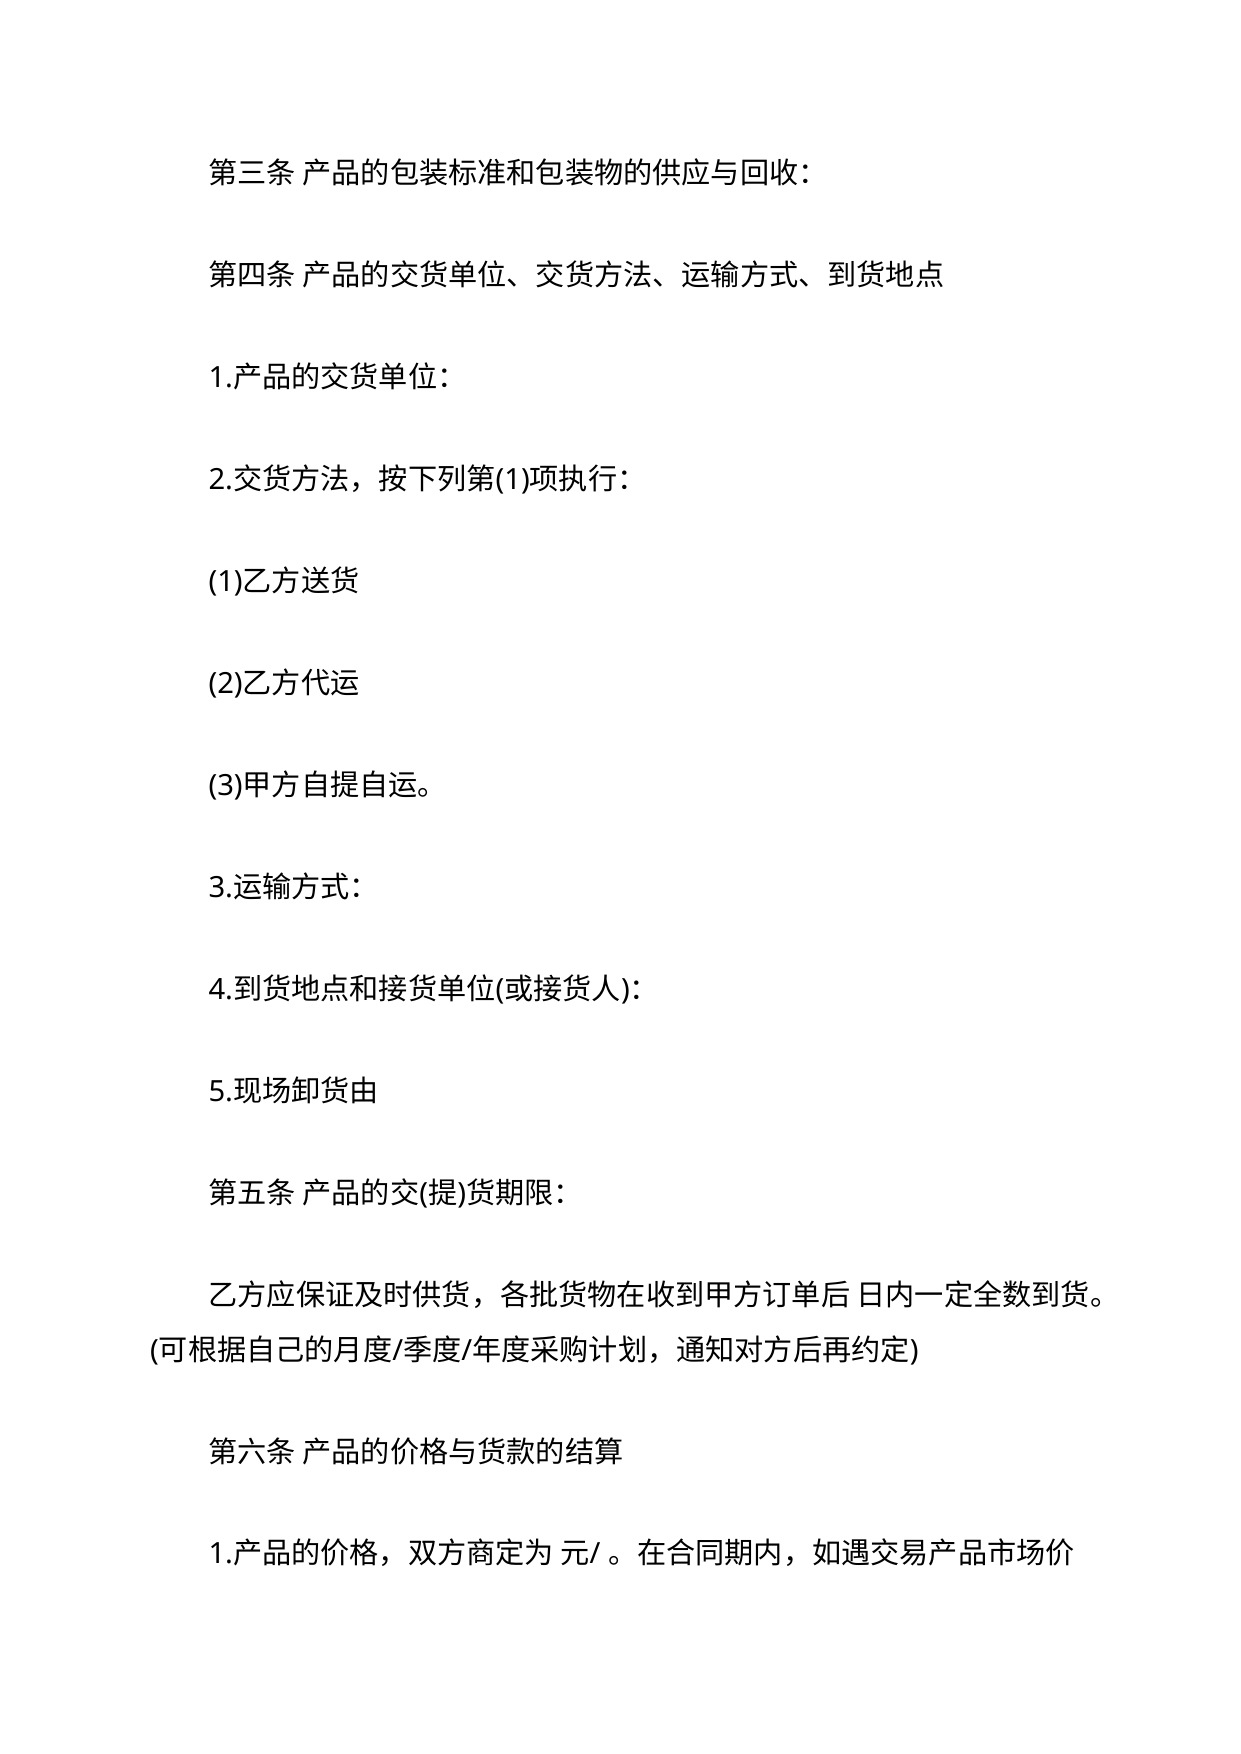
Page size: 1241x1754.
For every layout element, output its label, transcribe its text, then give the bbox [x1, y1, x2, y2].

text 4.到货地点和接货单位(或接货人)： [150, 965, 1090, 1008]
text 第三条 产品的包装标准和包装物的供应与回收： [150, 150, 1090, 192]
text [150, 1530, 1090, 1572]
text 乙方应保证及时供货，各批货物在收到甲方订单后 日内一定全数到货。(可根据自己的月度/季度/年度采购计划，通知对方后再约定) [150, 1271, 1090, 1369]
text (1)乙方送货 [150, 557, 1090, 600]
text (2)乙方代运 [150, 659, 1090, 702]
text 3.运输方式： [150, 863, 1090, 906]
text 5.现场卸货由 [150, 1067, 1090, 1110]
text 第五条 产品的交(提)货期限： [150, 1169, 1090, 1212]
text (3)甲方自提自运。 [150, 761, 1090, 804]
text 1.产品的交货单位： [150, 353, 1090, 396]
text 第六条 产品的价格与货款的结算 [150, 1428, 1090, 1471]
text 第四条 产品的交货单位、交货方法、运输方式、到货地点 [150, 252, 1090, 294]
text 2.交货方法，按下列第(1)项执行： [150, 456, 1090, 498]
